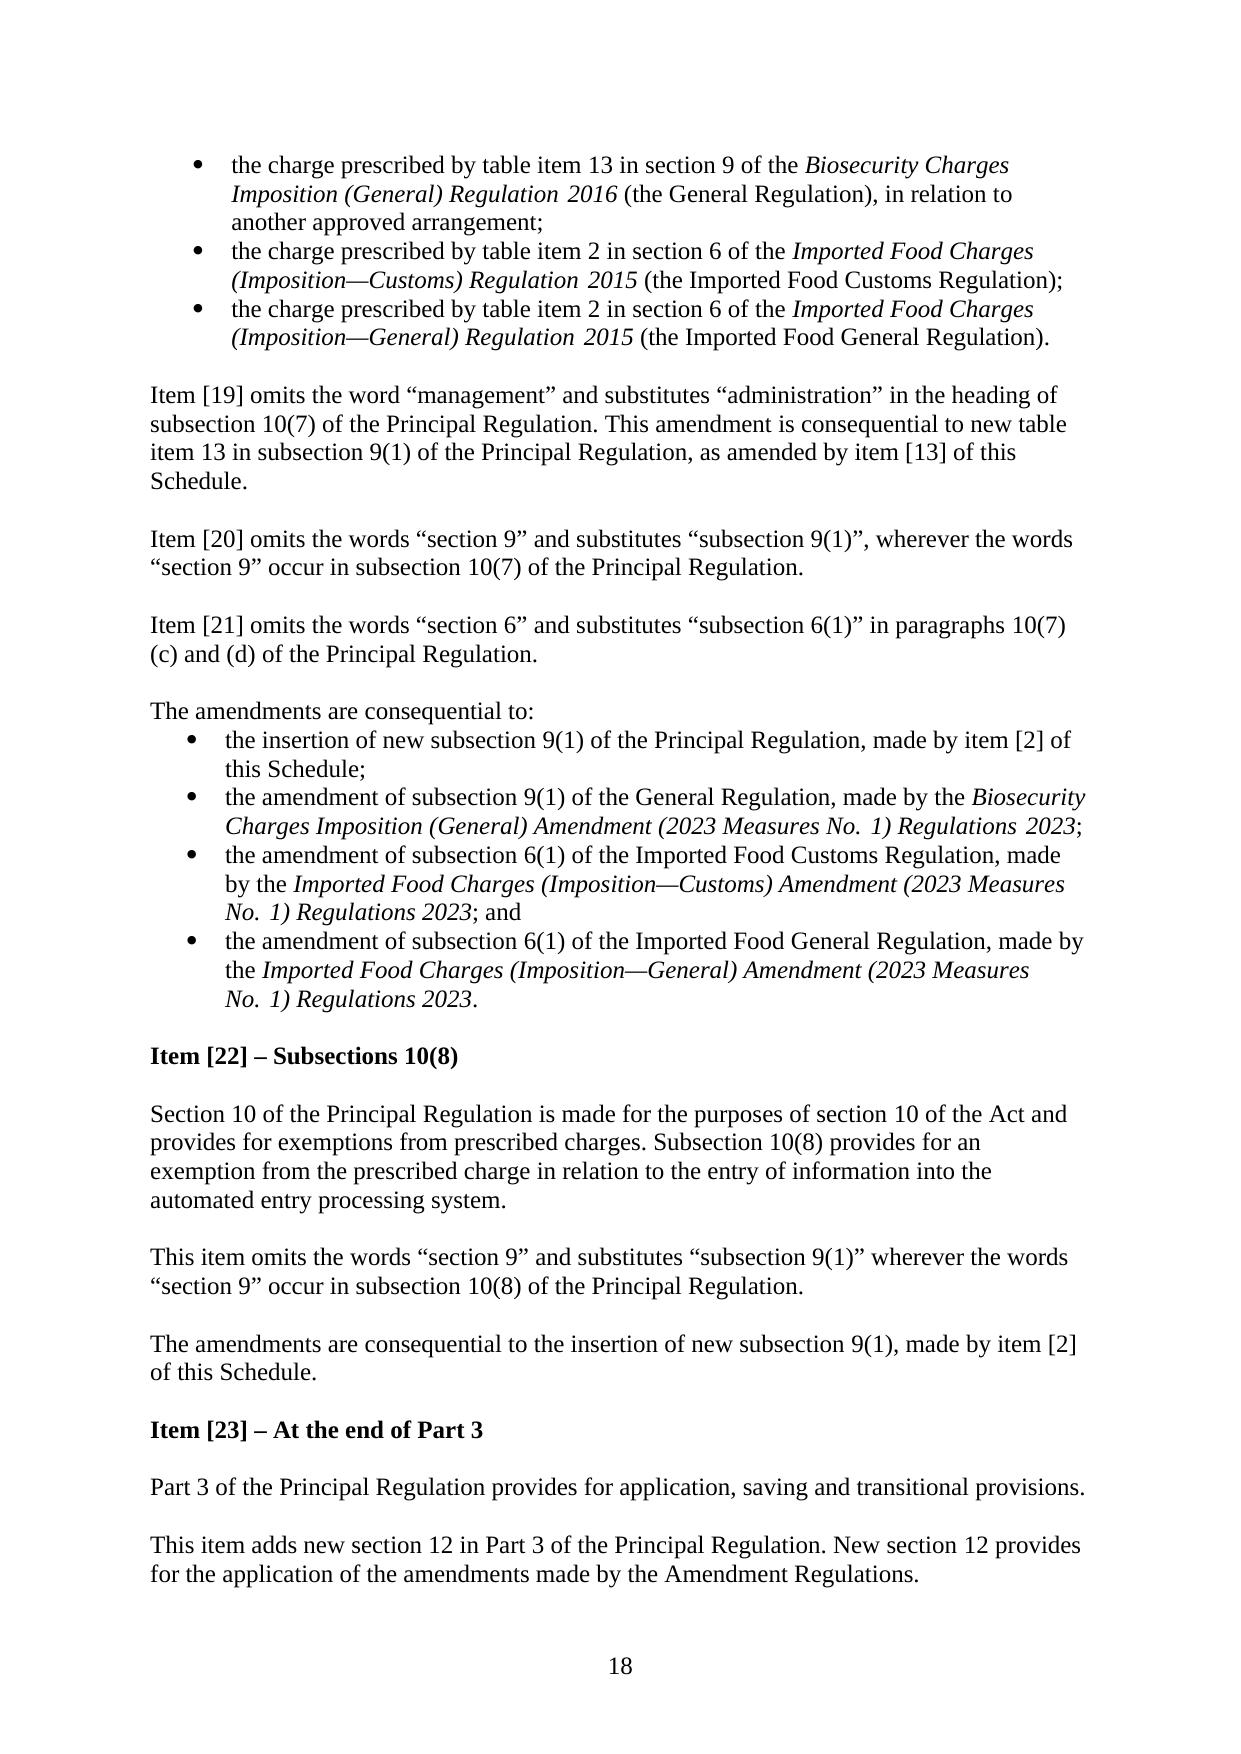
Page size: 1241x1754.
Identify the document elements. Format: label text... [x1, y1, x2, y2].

list the amendment of subsection 6(1) of the Imported Food General Regulation, made by the Imported Food Charges (Imposition—General) Amendment (2023 Measures No. 1) Regulations 2023. [187, 926, 1090, 1012]
text Item [19] omits the word “management” and substitutes “administration” in the heading of subsection 10(7) of the Principal Regulation. This amendment is consequential to new table item 13 in subsection 9(1) of the Principal Regulation, as amended by item [13] of this Schedule. [150, 380, 1090, 495]
list the insertion of new subsection 9(1) of the Principal Regulation, made by item [2] of this Schedule; [187, 725, 1090, 782]
text Item [22] – Subsections 10(8) [150, 1041, 1090, 1070]
text Part 3 of the Principal Regulation provides for application, saving and transitional provisions. [150, 1472, 1090, 1501]
text The amendments are consequential to the insertion of new subsection 9(1), made by item [2] of this Schedule. [150, 1329, 1090, 1386]
text Section 10 of the Principal Regulation is made for the purposes of section 10 of the Act and provides for exemptions from prescribed charges. Subsection 10(8) provides for an exemption from the prescribed charge in relation to the entry of information into the automated entry processing system. [150, 1099, 1090, 1214]
list the charge prescribed by table item 2 in section 6 of the Imported Food Charges (Imposition—General) Regulation 2015 (the Imported Food General Regulation). [193, 294, 1090, 351]
text The amendments are consequential to: [150, 696, 1090, 725]
text Item [23] – At the end of Part 3 [150, 1415, 1090, 1444]
list the amendment of subsection 9(1) of the General Regulation, made by the Biosecurity Charges Imposition (General) Amendment (2023 Measures No. 1) Regulations 2023; [187, 782, 1090, 840]
text This item adds new section 12 in Part 3 of the Principal Regulation. New section 12 provides for the application of the amendments made by the Amendment Regulations. [150, 1530, 1090, 1587]
list the charge prescribed by table item 13 in section 9 of the Biosecurity Charges Imposition (General) Regulation 2016 (the General Regulation), in relation to another approved arrangement; [193, 150, 1090, 236]
list the amendment of subsection 6(1) of the Imported Food Customs Regulation, made by the Imported Food Charges (Imposition—Customs) Amendment (2023 Measures No. 1) Regulations 2023; and [187, 840, 1090, 926]
text This item omits the words “section 9” and substitutes “subsection 9(1)” wherever the words “section 9” occur in subsection 10(8) of the Principal Regulation. [150, 1242, 1090, 1300]
list the charge prescribed by table item 2 in section 6 of the Imported Food Charges (Imposition—Customs) Regulation 2015 (the Imported Food Customs Regulation); [193, 236, 1090, 294]
text Item [20] omits the words “section 9” and substitutes “subsection 9(1)”, wherever the words “section 9” occur in subsection 10(7) of the Principal Regulation. [150, 524, 1090, 581]
text Item [21] omits the words “section 6” and substitutes “subsection 6(1)” in paragraphs 10(7)(c) and (d) of the Principal Regulation. [150, 610, 1090, 667]
